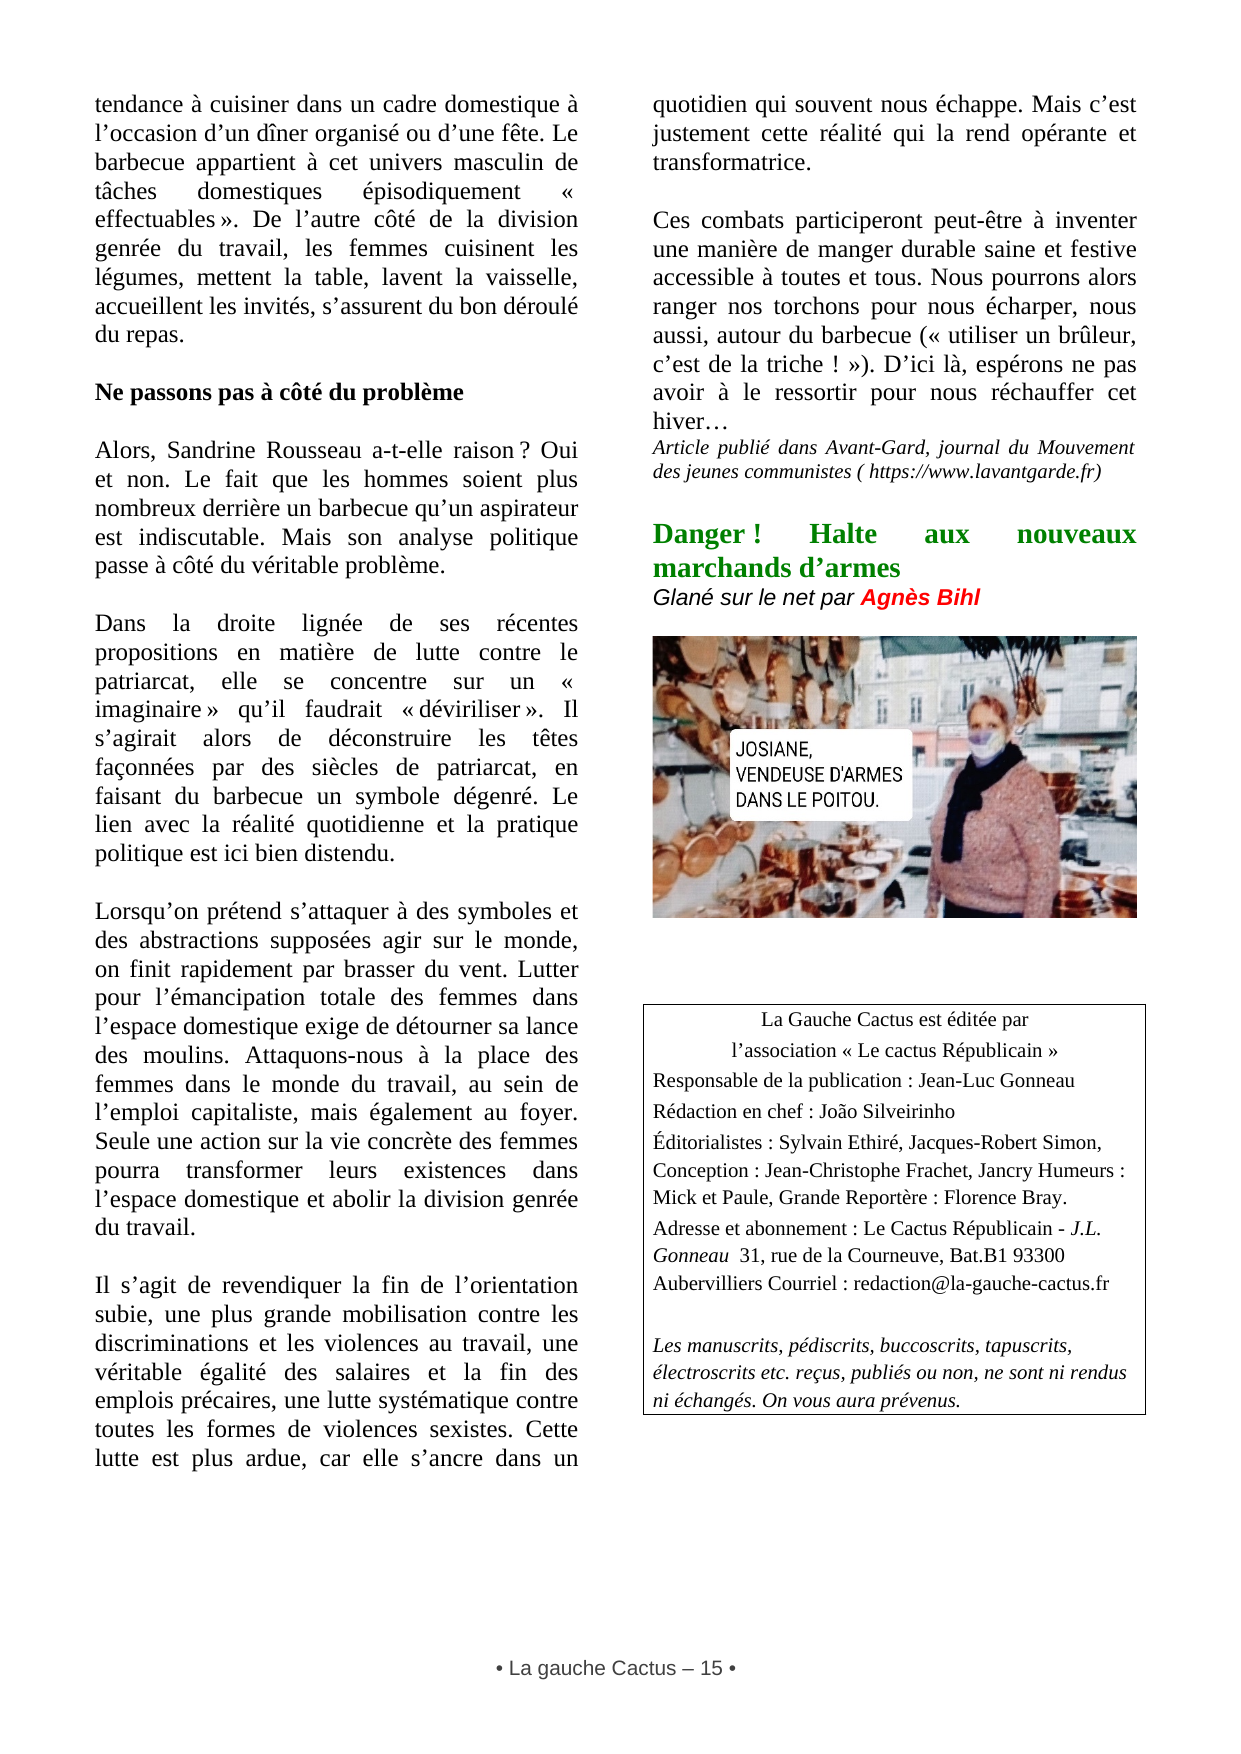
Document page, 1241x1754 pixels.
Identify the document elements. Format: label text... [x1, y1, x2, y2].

text Ces combats participeront peut-être à inventer une manière de manger durable saine et festive accessible à toutes et tous. Nous pourrons alors ranger nos torchons pour nous écharper, nous aussi, autour du barbecue (« utiliser un brûleur, c’est de la triche ! »). D’ici là, espérons ne pas avoir à le ressortir pour nous réchauffer cet hiver… [653, 205, 1137, 435]
text Rédaction en chef : João Silveirinho [644, 1096, 1145, 1126]
text Adresse et abonnement : Le Cactus Républicain - J.L. Gonneau 31, rue de la Courneuve, Bat.B1 93300 Aubervilliers Courriel : redaction@la-gauche-cactus.fr [644, 1213, 1145, 1298]
text Les manuscrits, pédiscrits, buccoscrits, tapuscrits, électroscrits etc. reçus, publiés ou non, ne sont ni rendus ni échangés. On vous aura prévenus. [644, 1329, 1145, 1414]
text Alors, Sandrine Rousseau a-t-elle raison ? Oui et non. Le fait que les hommes soient plus nombreux derrière un barbecue qu’un aspirateur est indiscutable. Mais son analyse politique passe à côté du véritable problème. [94, 435, 579, 579]
text Lorsqu’on prétend s’attaquer à des symboles et des abstractions supposées agir sur le monde, on finit rapidement par brasser du vent. Lutter pour l’émancipation totale des femmes dans l’espace domestique exige de détourner sa lance des moulins. Attaquons-nous à la place des femmes dans le monde du travail, au sein de l’emploi capitaliste, mais également au foyer. Seule une action sur la vie concrète des femmes pourra transformer leurs existences dans l’espace domestique et abolir la division genrée du travail. [94, 896, 579, 1241]
text Éditorialistes : Sylvain Ethiré, Jacques-Robert Simon, Conception : Jean-Christophe Frachet, Jancry Humeurs : Mick et Paule, Grande Reportère : Florence Bray. [644, 1127, 1145, 1212]
text Glané sur le net par Agnès Bihl [653, 584, 1137, 610]
text Article publié dans Avant-Gard, journal du Mouvement des jeunes communistes ( https://www.lavantgarde.fr) [653, 435, 1137, 483]
text l’association « Le cactus Républicain » [644, 1034, 1145, 1065]
text Dans la droite lignée de ses récentes propositions en matière de lutte contre le patriarcat, elle se concentre sur un « imaginaire » qu’il faudrait « déviriliser ». Il s’agirait alors de déconstruire les têtes façonnées par des siècles de patriarcat, en faisant du barbecue un symbole dégenré. Le lien avec la réalité quotidienne et la pratique politique est ici bien distendu. [94, 608, 579, 867]
text Responsable de la publication : Jean-Luc Gonneau [644, 1065, 1145, 1096]
text La Gauche Cactus est éditée par [644, 1005, 1145, 1034]
text Il s’agit de revendiquer la fin de l’orientation subie, une plus grande mobilisation contre les discriminations et les violences au travail, une véritable égalité des salaires et la fin des emplois précaires, une lutte systématique contre toutes les formes de violences sexistes. Cette lutte est plus ardue, car elle s’ancre dans un quotidien qui souvent nous échappe. Mais c’est justement cette réalité qui la rend opérante et transformatrice. [94, 1270, 579, 1472]
picture [652, 636, 1137, 918]
text Il s’agit de revendiquer la fin de l’orientation subie, une plus grande mobilisation contre les discriminations et les violences au travail, une véritable égalité des salaires et la fin des emplois précaires, une lutte systématique contre toutes les formes de violences sexistes. Cette lutte est plus ardue, car elle s’ancre dans un quotidien qui souvent nous échappe. Mais c’est justement cette réalité qui la rend opérante et transformatrice. [653, 89, 1137, 176]
text Ne passons pas à côté du problème [94, 377, 579, 406]
text Danger ! Halte aux nouveaux marchands d’armes [653, 517, 1137, 584]
